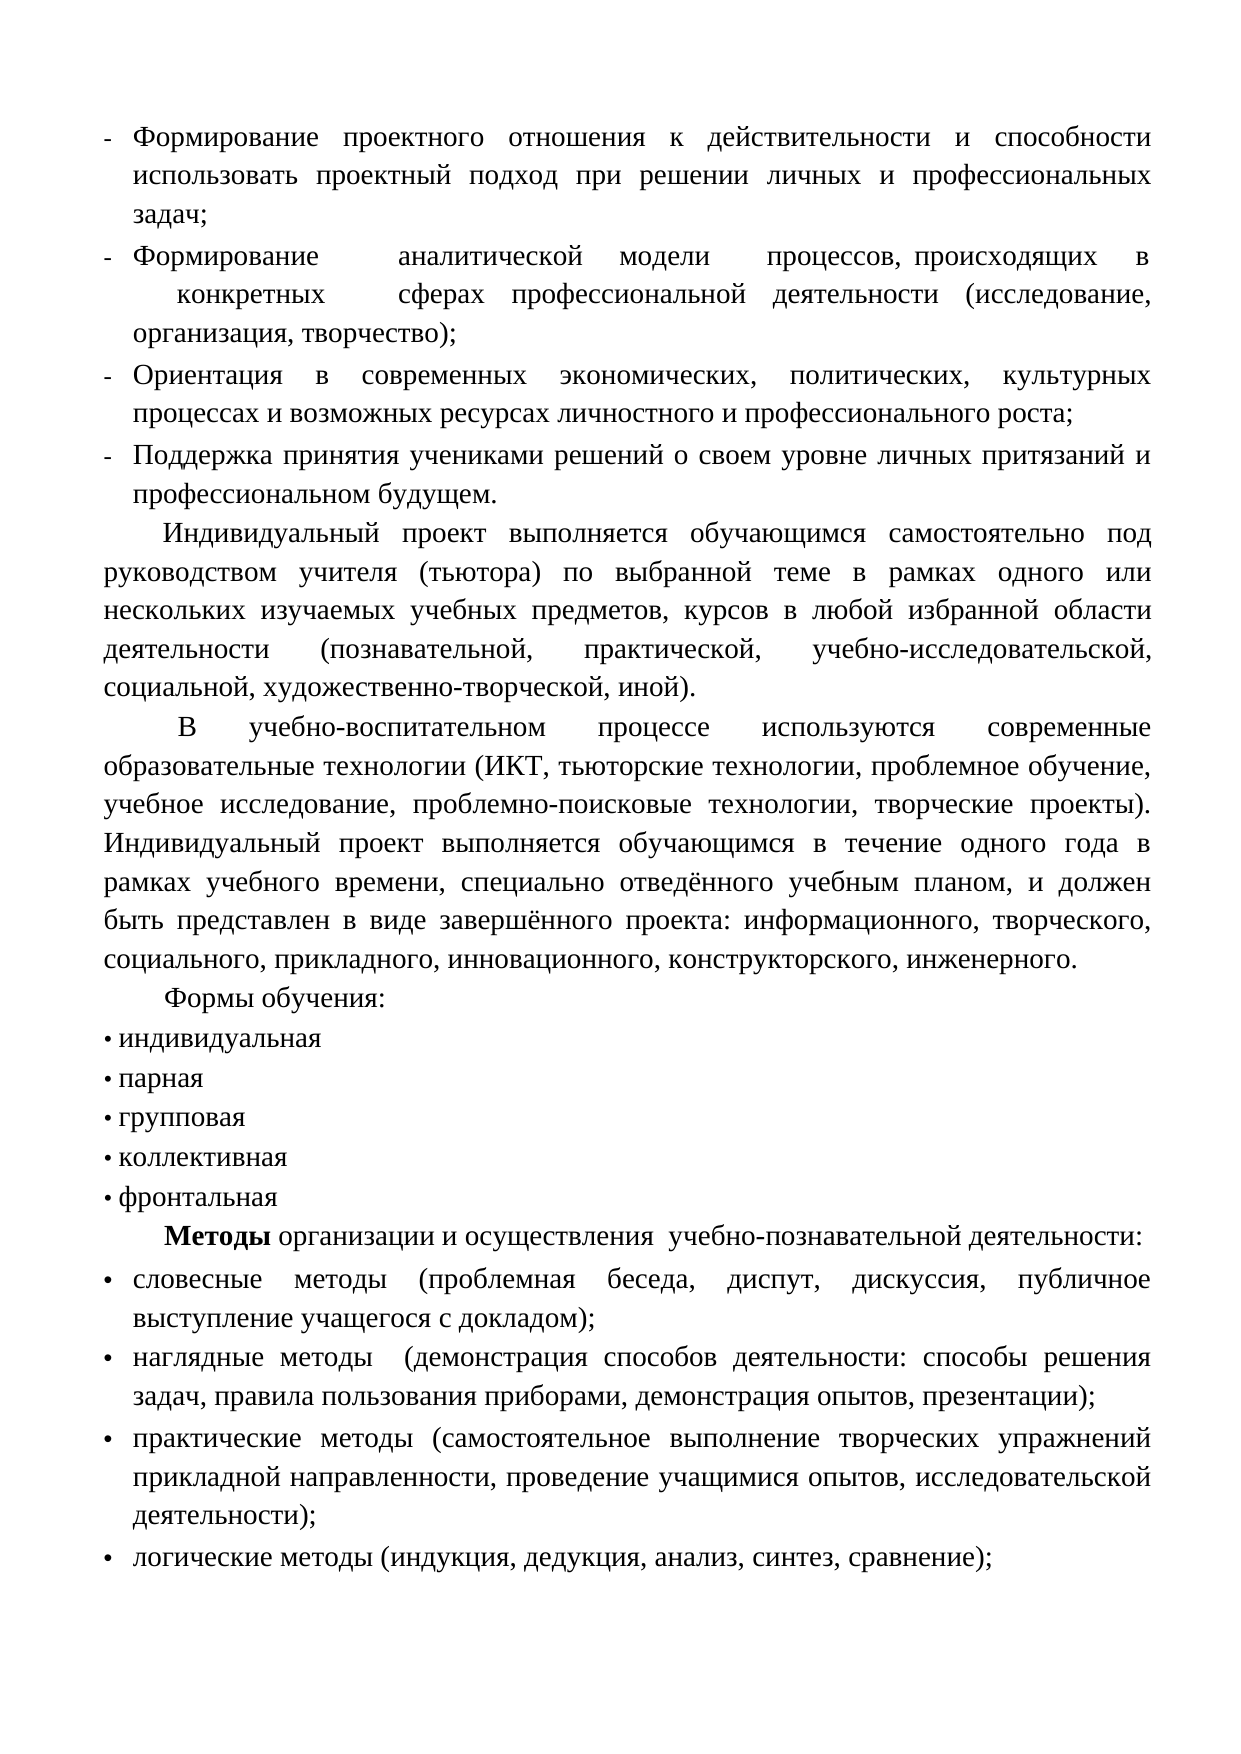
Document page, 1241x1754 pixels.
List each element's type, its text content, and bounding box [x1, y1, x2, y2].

list Формирование аналитической модели процессов, происходящих в конкретных сферах профессиональной деятельности (исследование, организация, творчество); [103, 238, 1152, 348]
list коллективная [103, 1139, 1152, 1173]
list групповая [103, 1099, 1152, 1133]
list Поддержка принятия учениками решений о своем уровне личных притязаний и профессиональном будущем. [103, 437, 1152, 509]
list логические методы (индукция, дедукция, анализ, синтез, сравнение); [103, 1539, 1152, 1573]
list фронтальная [103, 1179, 1152, 1212]
text Формы обучения: [164, 980, 1152, 1014]
text Индивидуальный проект выполняется обучающимся самостоятельно под руководством учителя (тьютора) по выбранной теме в рамках одного или нескольких изучаемых учебных предметов, курсов в любой избранной области деятельности (познавательной, практической, учебно-исследовательской, социальной, художественно-творческой, иной). [103, 515, 1153, 703]
list Ориентация в современных экономических, политических, культурных процессах и возможных ресурсах личностного и профессионального роста; [103, 357, 1152, 429]
text В учебно-воспитательном процессе используются современные образовательные технологии (ИКТ, тьюторские технологии, проблемное обучение, учебное исследование, проблемно-поисковые технологии, творческие проекты). Индивидуальный проект выполняется обучающимся в течение одного года в рамках учебного времени, специально отведённого учебным планом, и должен быть представлен в виде завершённого проекта: информационного, творческого, социального, прикладного, инновационного, конструкторского, инженерного. [103, 709, 1152, 974]
list Формирование проектного отношения к действительности и способности использовать проектный подход при решении личных и профессиональных задач; [103, 119, 1152, 229]
list практические методы (самостоятельное выполнение творческих упражнений прикладной направленности, проведение учащимися опытов, исследовательской деятельности); [103, 1420, 1152, 1531]
list словесные методы (проблемная беседа, диспут, дискуссия, публичное выступление учащегося с докладом); [103, 1261, 1152, 1333]
list индивидуальная [103, 1020, 1152, 1054]
text Методы организации и осуществления учебно-познавательной деятельности: [164, 1218, 1152, 1252]
list наглядные методы (демонстрация способов деятельности: способы решения задач, правила пользования приборами, демонстрация опытов, презентации); [103, 1339, 1152, 1411]
list парная [103, 1060, 1152, 1093]
